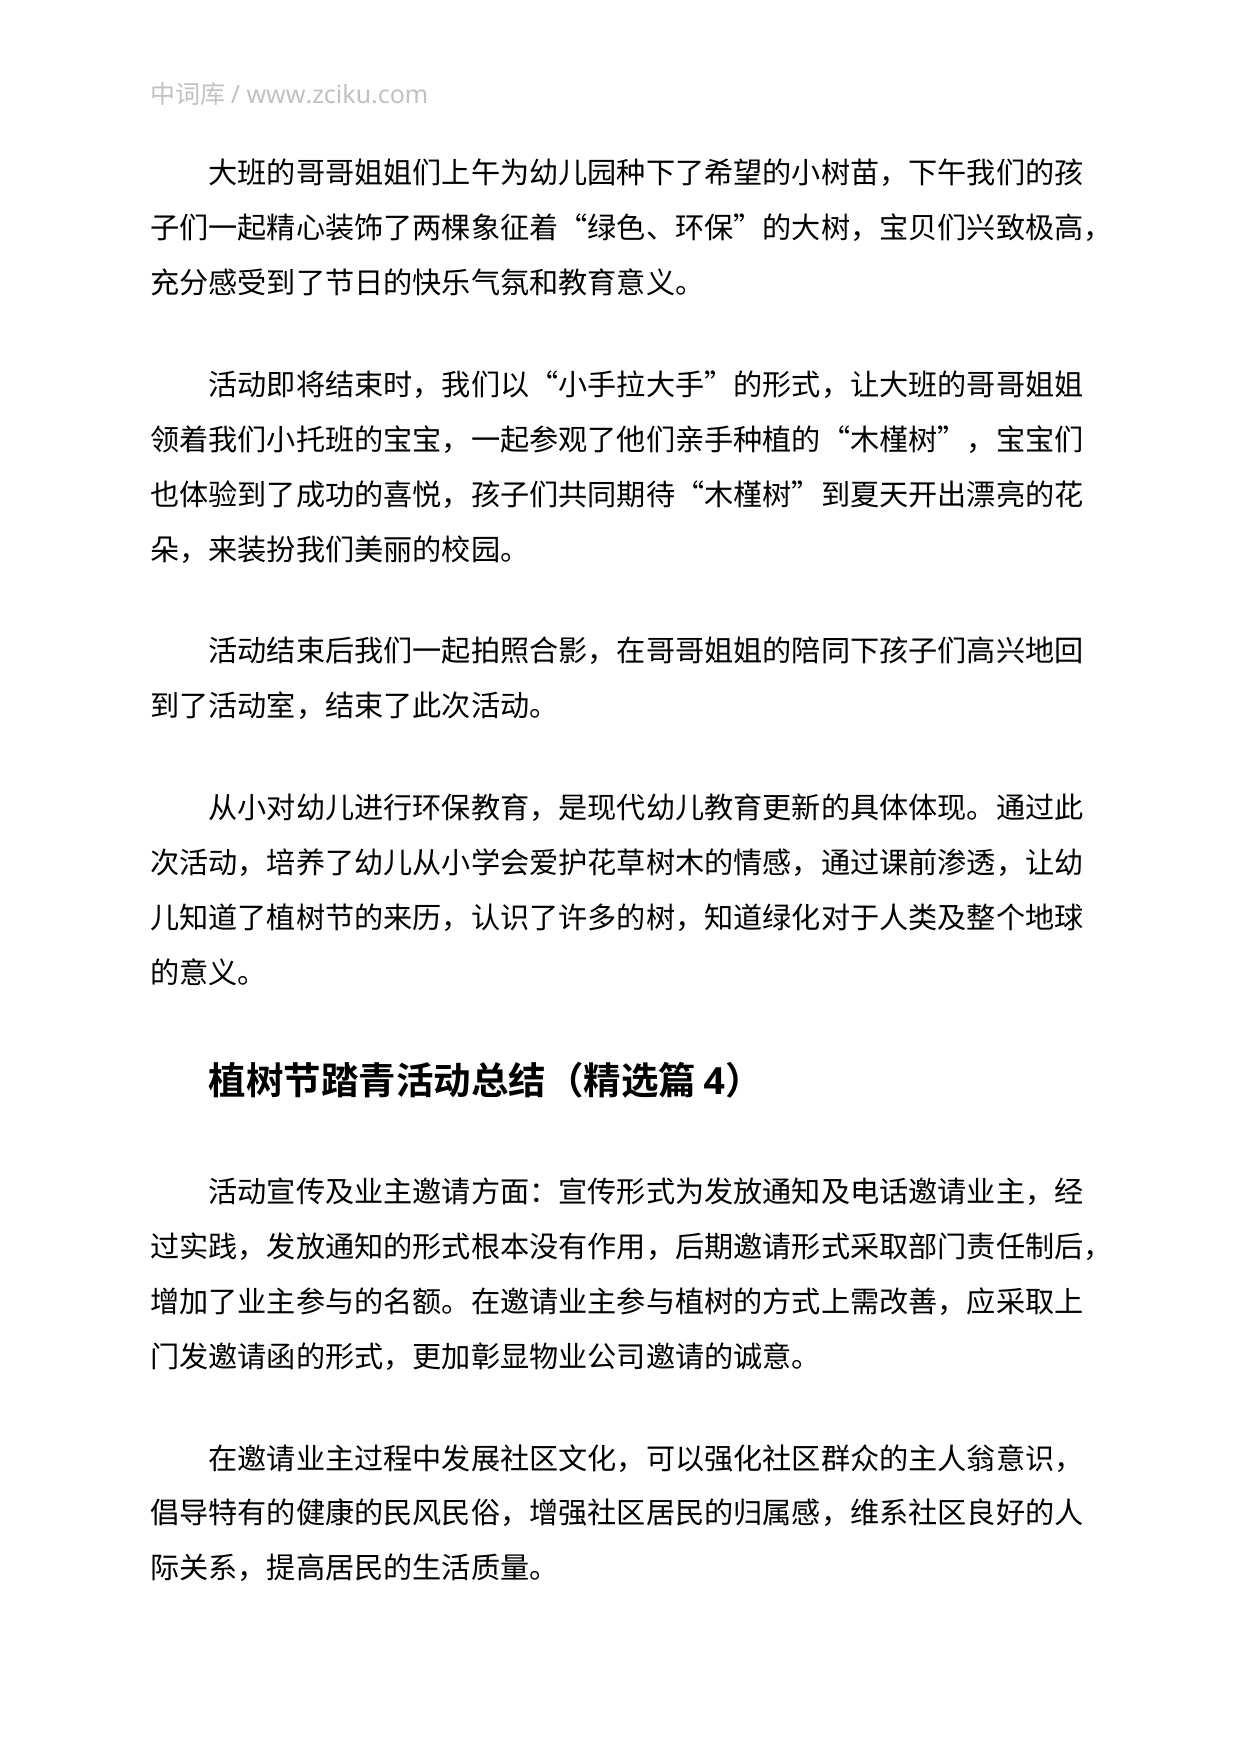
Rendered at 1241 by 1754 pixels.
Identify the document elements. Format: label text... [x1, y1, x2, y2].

text 植树节踏青活动总结（精选篇4） [150, 1051, 1090, 1106]
text 在邀请业主过程中发展社区文化，可以强化社区群众的主人翁意识，倡导特有的健康的民风民俗，增强社区居民的归属感，维系社区良好的人际关系，提高居民的生活质量。 [150, 1435, 1090, 1587]
text 活动即将结束时，我们以“小手拉大手”的形式，让大班的哥哥姐姐领着我们小托班的宝宝，一起参观了他们亲手种植的“木槿树”，宝宝们也体验到了成功的喜悦，孩子们共同期待“木槿树”到夏天开出漂亮的花朵，来装扮我们美丽的校园。 [150, 362, 1090, 568]
text 大班的哥哥姐姐们上午为幼儿园种下了希望的小树苗，下午我们的孩子们一起精心装饰了两棵象征着“绿色、环保”的大树，宝贝们兴致极高，充分感受到了节日的快乐气氛和教育意义。 [150, 150, 1090, 302]
text 活动宣传及业主邀请方面：宣传形式为发放通知及电话邀请业主，经过实践，发放通知的形式根本没有作用，后期邀请形式采取部门责任制后，增加了业主参与的名额。在邀请业主参与植树的方式上需改善，应采取上门发邀请函的形式，更加彰显物业公司邀请的诚意。 [150, 1169, 1090, 1376]
text 从小对幼儿进行环保教育，是现代幼儿教育更新的具体体现。通过此次活动，培养了幼儿从小学会爱护花草树木的情感，通过课前渗透，让幼儿知道了植树节的来历，认识了许多的树，知道绿化对于人类及整个地球的意义。 [150, 785, 1090, 992]
text 活动结束后我们一起拍照合影，在哥哥姐姐的陪同下孩子们高兴地回到了活动室，结束了此次活动。 [150, 628, 1090, 725]
